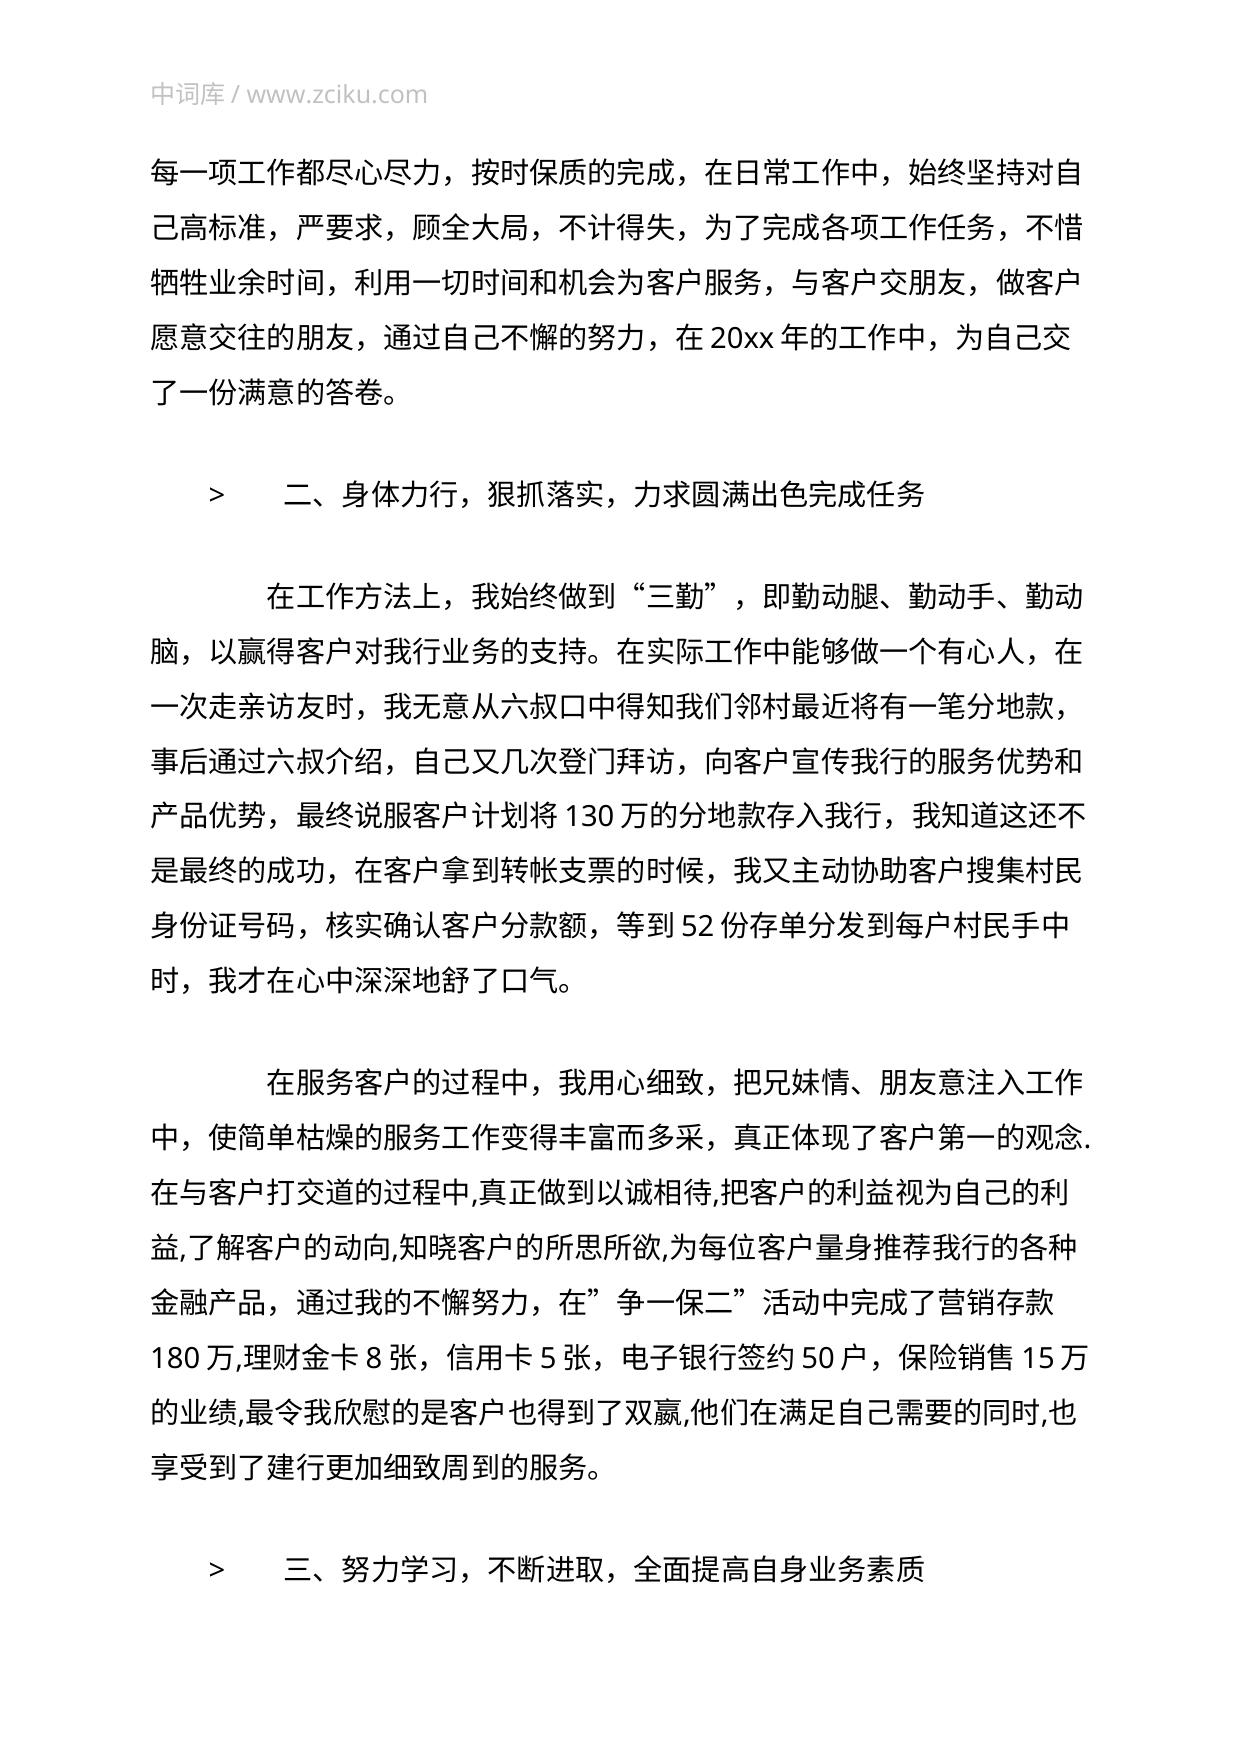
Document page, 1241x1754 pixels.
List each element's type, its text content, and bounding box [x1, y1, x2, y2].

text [150, 150, 1090, 412]
text 在服务客户的过程中，我用心细致，把兄妹情、朋友意注入工作中，使简单枯燥的服务工作变得丰富而多采，真正体现了客户第一的观念.在与客户打交道的过程中,真正做到以诚相待,把客户的利益视为自己的利益,了解客户的动向,知晓客户的所思所欲,为每位客户量身推荐我行的各种金融产品，通过我的不懈努力，在”争一保二”活动中完成了营销存款180万,理财金卡8张，信用卡5张，电子银行签约50户，保险销售15万的业绩,最令我欣慰的是客户也得到了双嬴,他们在满足自己需要的同时,也享受到了建行更加细致周到的服务。 [150, 1060, 1090, 1487]
text 在工作方法上，我始终做到“三勤”，即勤动腿、勤动手、勤动脑，以赢得客户对我行业务的支持。在实际工作中能够做一个有心人，在一次走亲访友时，我无意从六叔口中得知我们邻村最近将有一笔分地款，事后通过六叔介绍，自己又几次登门拜访，向客户宣传我行的服务优势和产品优势，最终说服客户计划将130万的分地款存入我行，我知道这还不是最终的成功，在客户拿到转帐支票的时候，我又主动协助客户搜集村民身份证号码，核实确认客户分款额，等到52份存单分发到每户村民手中时，我才在心中深深地舒了口气。 [150, 573, 1090, 1000]
text > 三、努力学习，不断进取，全面提高自身业务素质 [150, 1546, 1090, 1589]
text > 二、身体力行，狠抓落实，力求圆满出色完成任务 [150, 471, 1090, 514]
